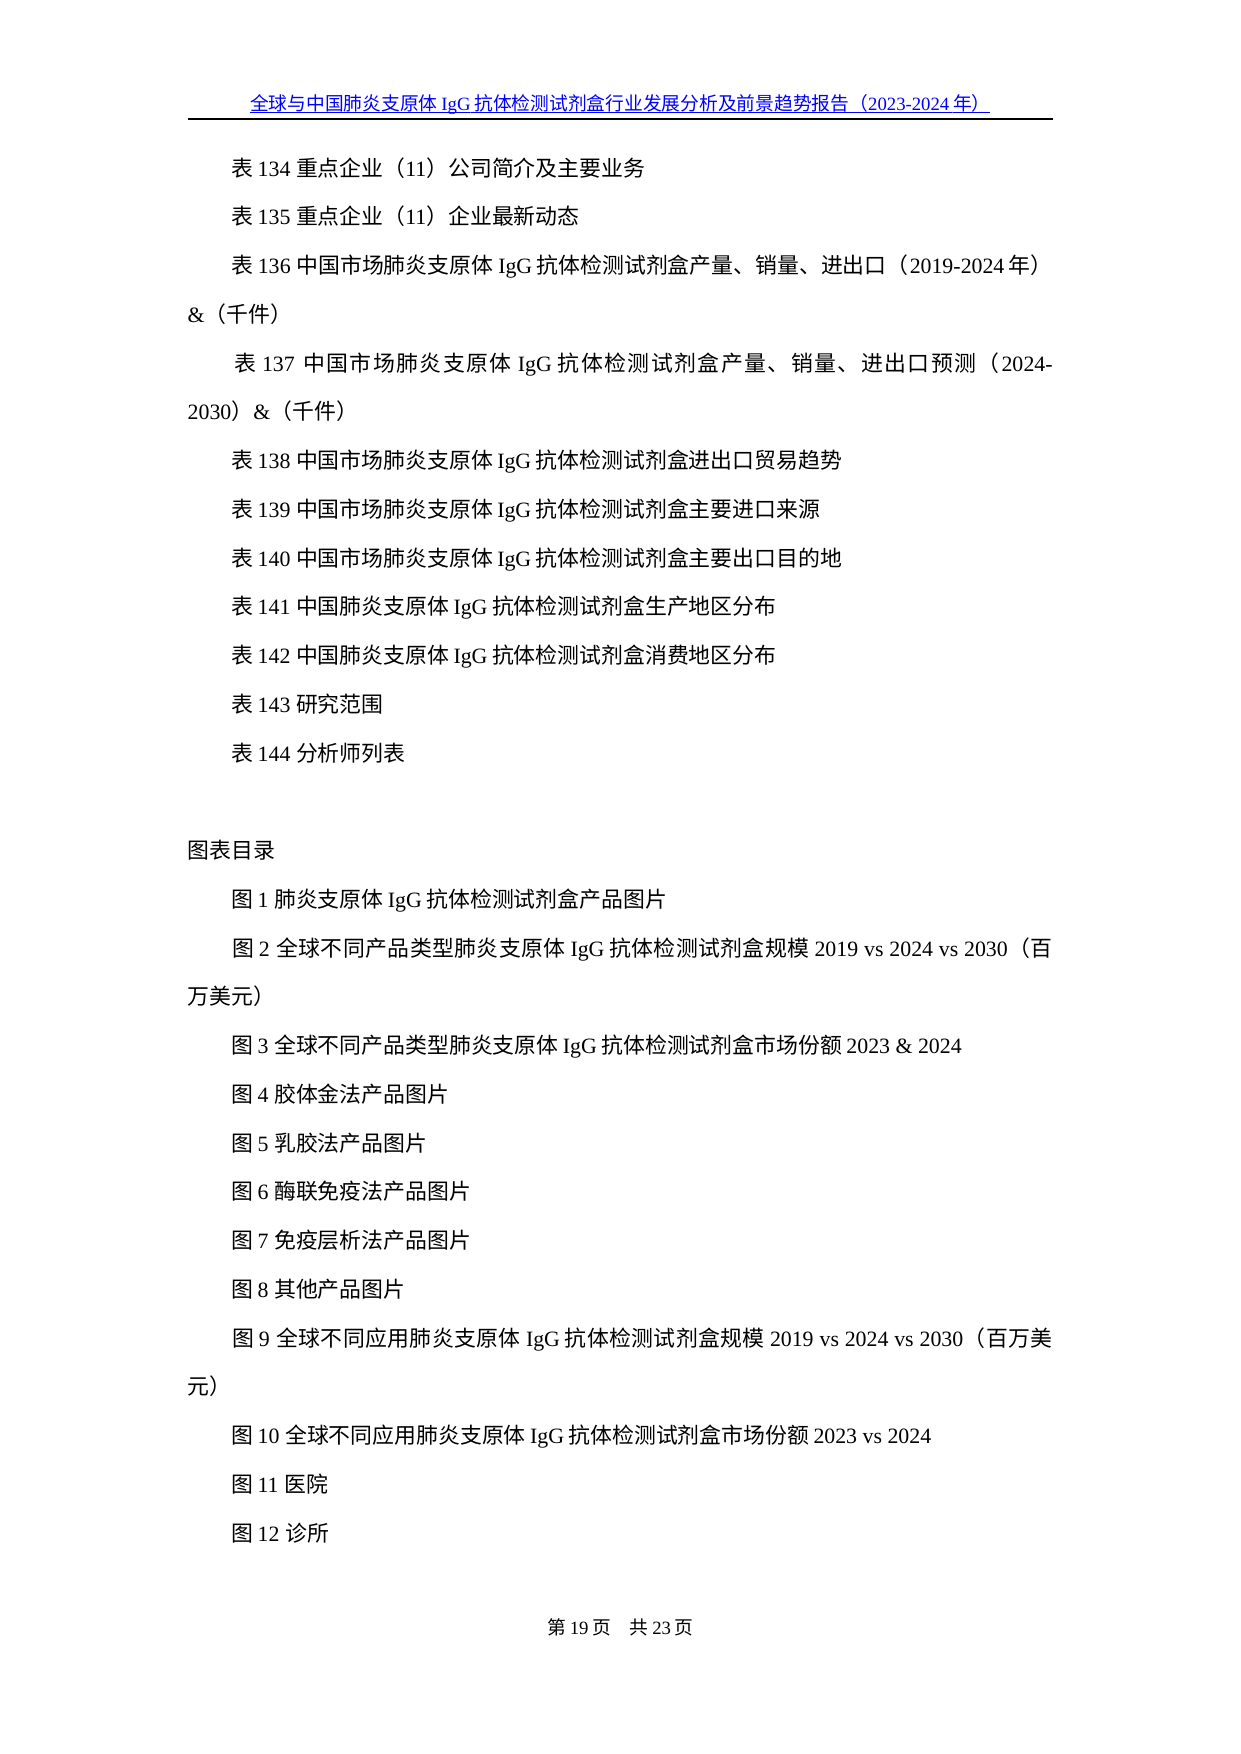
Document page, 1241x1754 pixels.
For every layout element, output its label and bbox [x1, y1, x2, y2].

text [187, 150, 1053, 1548]
